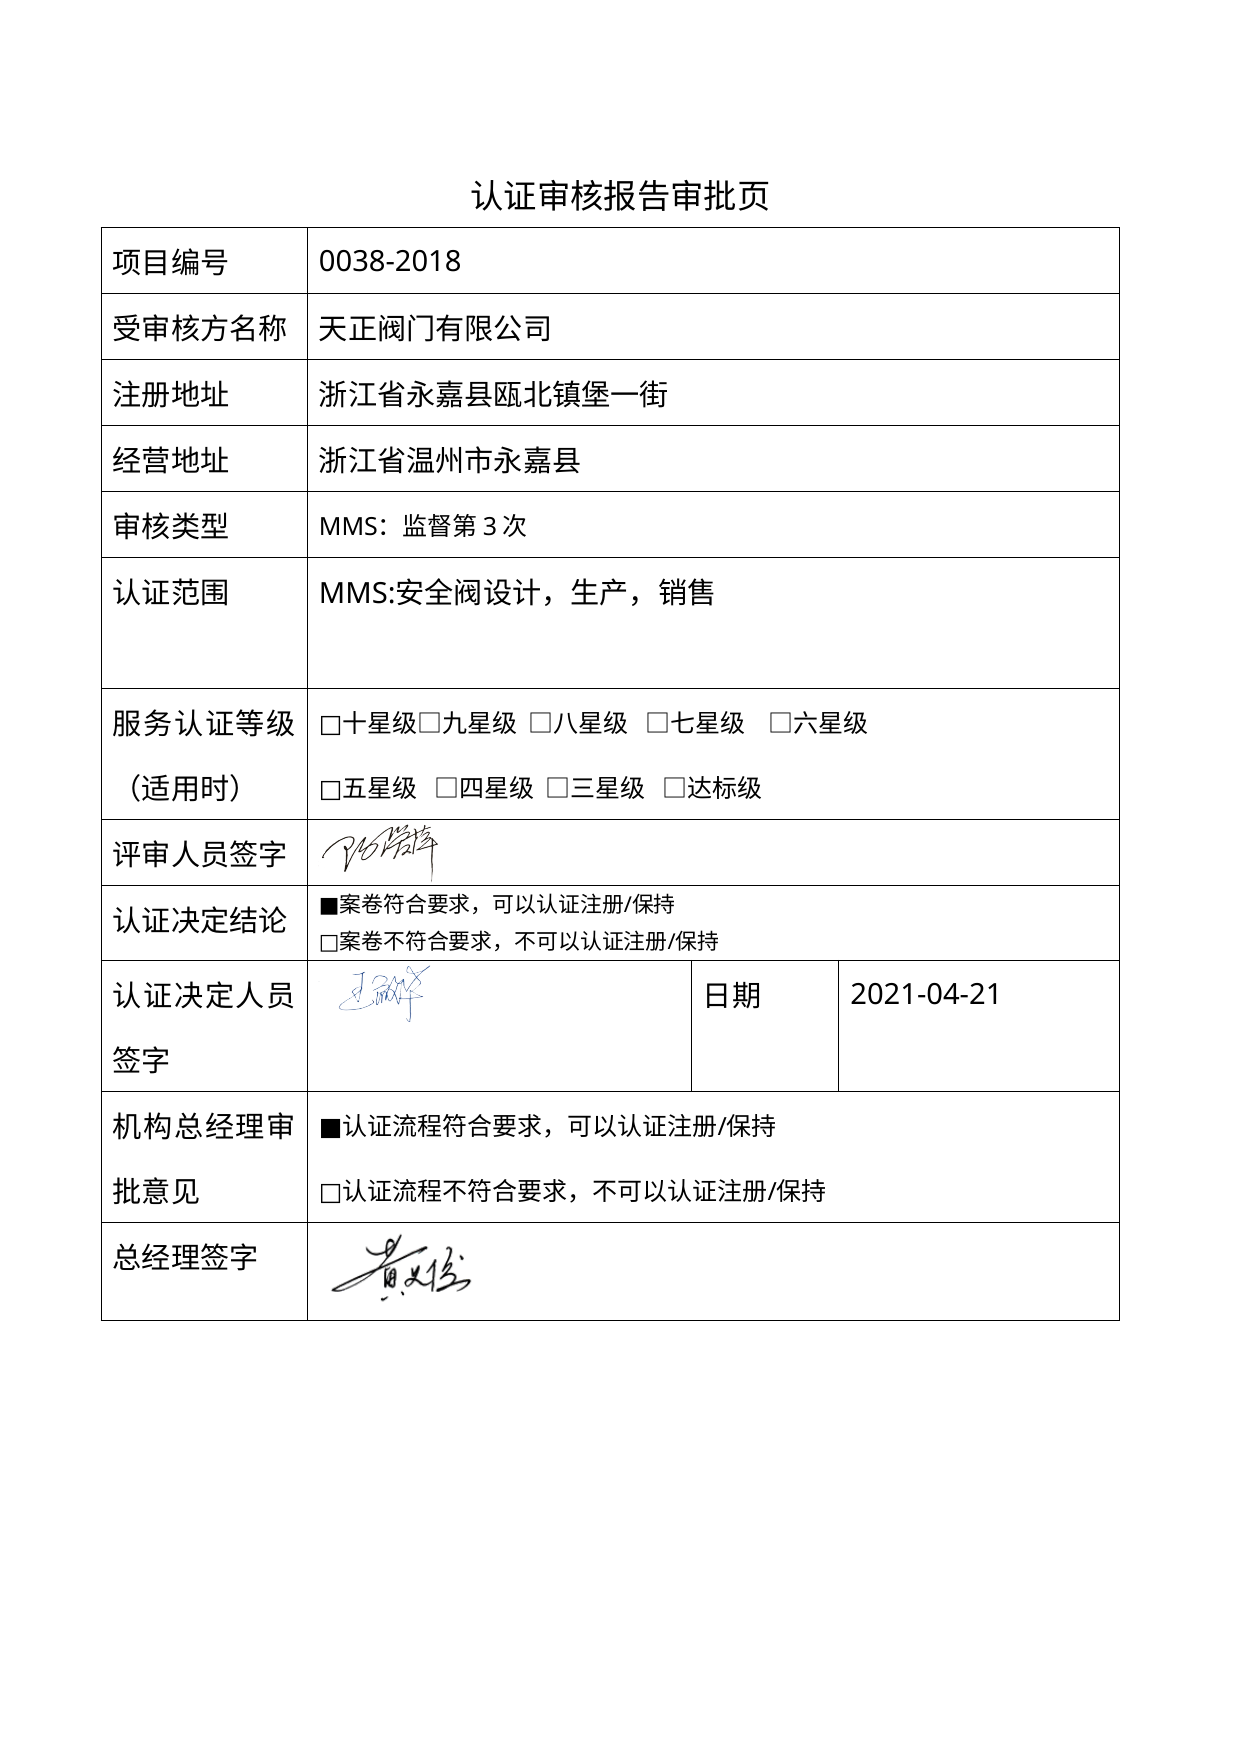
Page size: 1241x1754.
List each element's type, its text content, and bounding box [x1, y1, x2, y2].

table_cell 服务认证等级（适用时） [102, 689, 307, 819]
table_cell [308, 961, 691, 1091]
table_cell 认证决定结论 [102, 886, 307, 960]
table_cell 日期 [692, 961, 838, 1091]
table_cell 注册地址 [102, 360, 307, 425]
table_cell 认证范围 [102, 558, 307, 688]
table_cell ■案卷符合要求，可以认证注册/保持 □案卷不符合要求，不可以认证注册/保持 [308, 886, 1119, 960]
table_cell 机构总经理审批意见 [102, 1092, 307, 1222]
table_cell 认证决定人员签字 [102, 961, 307, 1091]
table_header 0038-2018 [308, 228, 1119, 293]
table_cell 浙江省温州市永嘉县 [308, 426, 1119, 491]
picture [318, 820, 444, 883]
table_cell 审核类型 [102, 492, 307, 557]
table_cell 总经理签字 [102, 1223, 307, 1320]
table_cell [308, 1223, 1119, 1320]
table_cell [308, 820, 1119, 885]
table_cell □十星级□九星级 □八星级 □七星级 □六星级 □五星级 □四星级 □三星级 □达标级 [308, 689, 1119, 819]
picture [318, 960, 444, 1024]
table_cell 天正阀门有限公司 [308, 294, 1119, 359]
table_header 项目编号 [102, 228, 307, 293]
text 认证审核报告审批页 [112, 162, 1128, 227]
table_cell 评审人员签字 [102, 820, 307, 885]
table_cell MMS:安全阀设计，生产，销售 [308, 558, 1119, 688]
table_cell 经营地址 [102, 426, 307, 491]
picture [318, 1222, 488, 1312]
table_cell MMS：监督第3次 [308, 492, 1119, 557]
table_cell ■认证流程符合要求，可以认证注册/保持 □认证流程不符合要求，不可以认证注册/保持 [308, 1092, 1119, 1222]
table_cell 受审核方名称 [102, 294, 307, 359]
table_cell 2021-04-21 [839, 961, 1119, 1091]
table_cell 浙江省永嘉县瓯北镇堡一街 [308, 360, 1119, 425]
